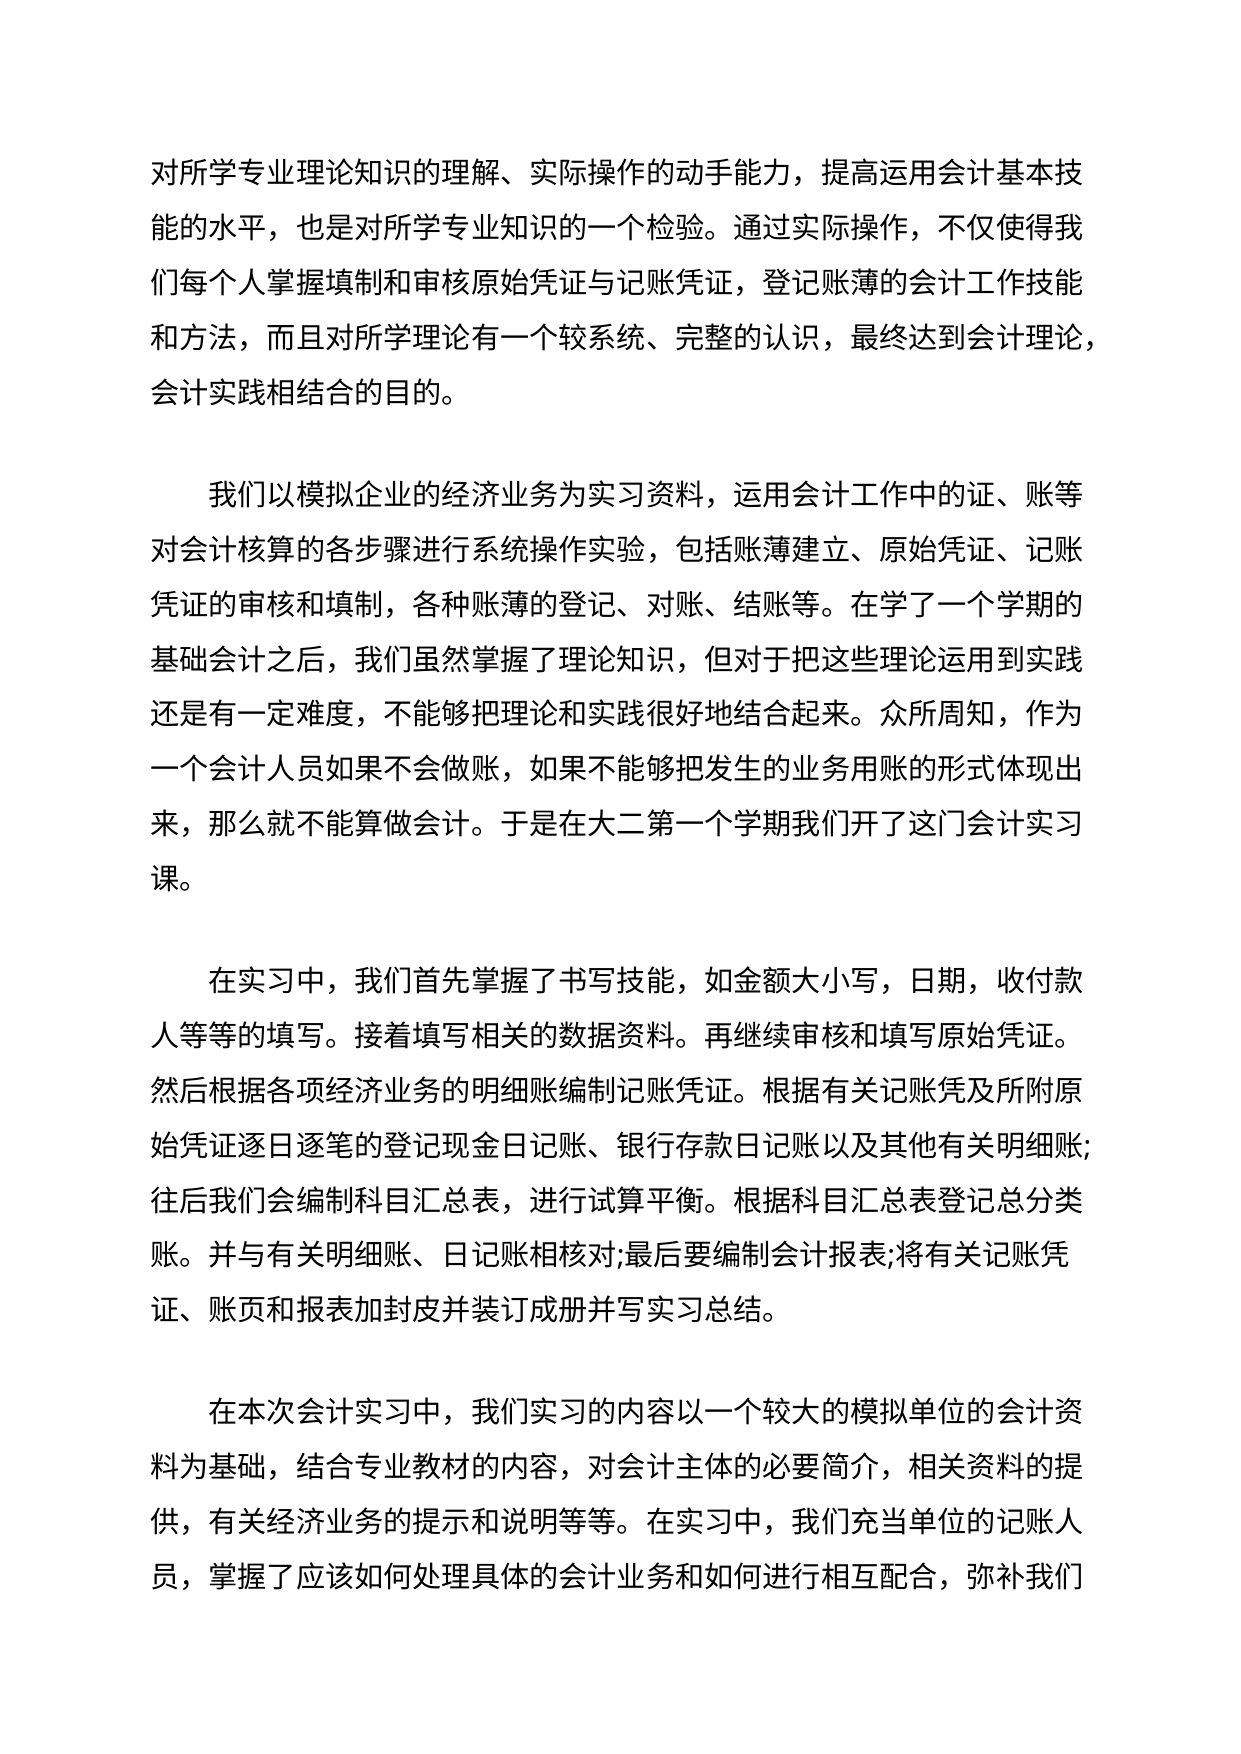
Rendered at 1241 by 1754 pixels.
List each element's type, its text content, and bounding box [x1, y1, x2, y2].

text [150, 150, 1090, 412]
text 在实习中，我们首先掌握了书写技能，如金额大小写，日期，收付款人等等的填写。接着填写相关的数据资料。再继续审核和填写原始凭证。然后根据各项经济业务的明细账编制记账凭证。根据有关记账凭及所附原始凭证逐日逐笔的登记现金日记账、银行存款日记账以及其他有关明细账;往后我们会编制科目汇总表，进行试算平衡。根据科目汇总表登记总分类账。并与有关明细账、日记账相核对;最后要编制会计报表;将有关记账凭证、账页和报表加封皮并装订成册并写实习总结。 [150, 957, 1090, 1329]
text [150, 1389, 1090, 1596]
text 我们以模拟企业的经济业务为实习资料，运用会计工作中的证、账等对会计核算的各步骤进行系统操作实验，包括账薄建立、原始凭证、记账凭证的审核和填制，各种账薄的登记、对账、结账等。在学了一个学期的基础会计之后，我们虽然掌握了理论知识，但对于把这些理论运用到实践还是有一定难度，不能够把理论和实践很好地结合起来。众所周知，作为一个会计人员如果不会做账，如果不能够把发生的业务用账的形式体现出来，那么就不能算做会计。于是在大二第一个学期我们开了这门会计实习课。 [150, 471, 1090, 898]
